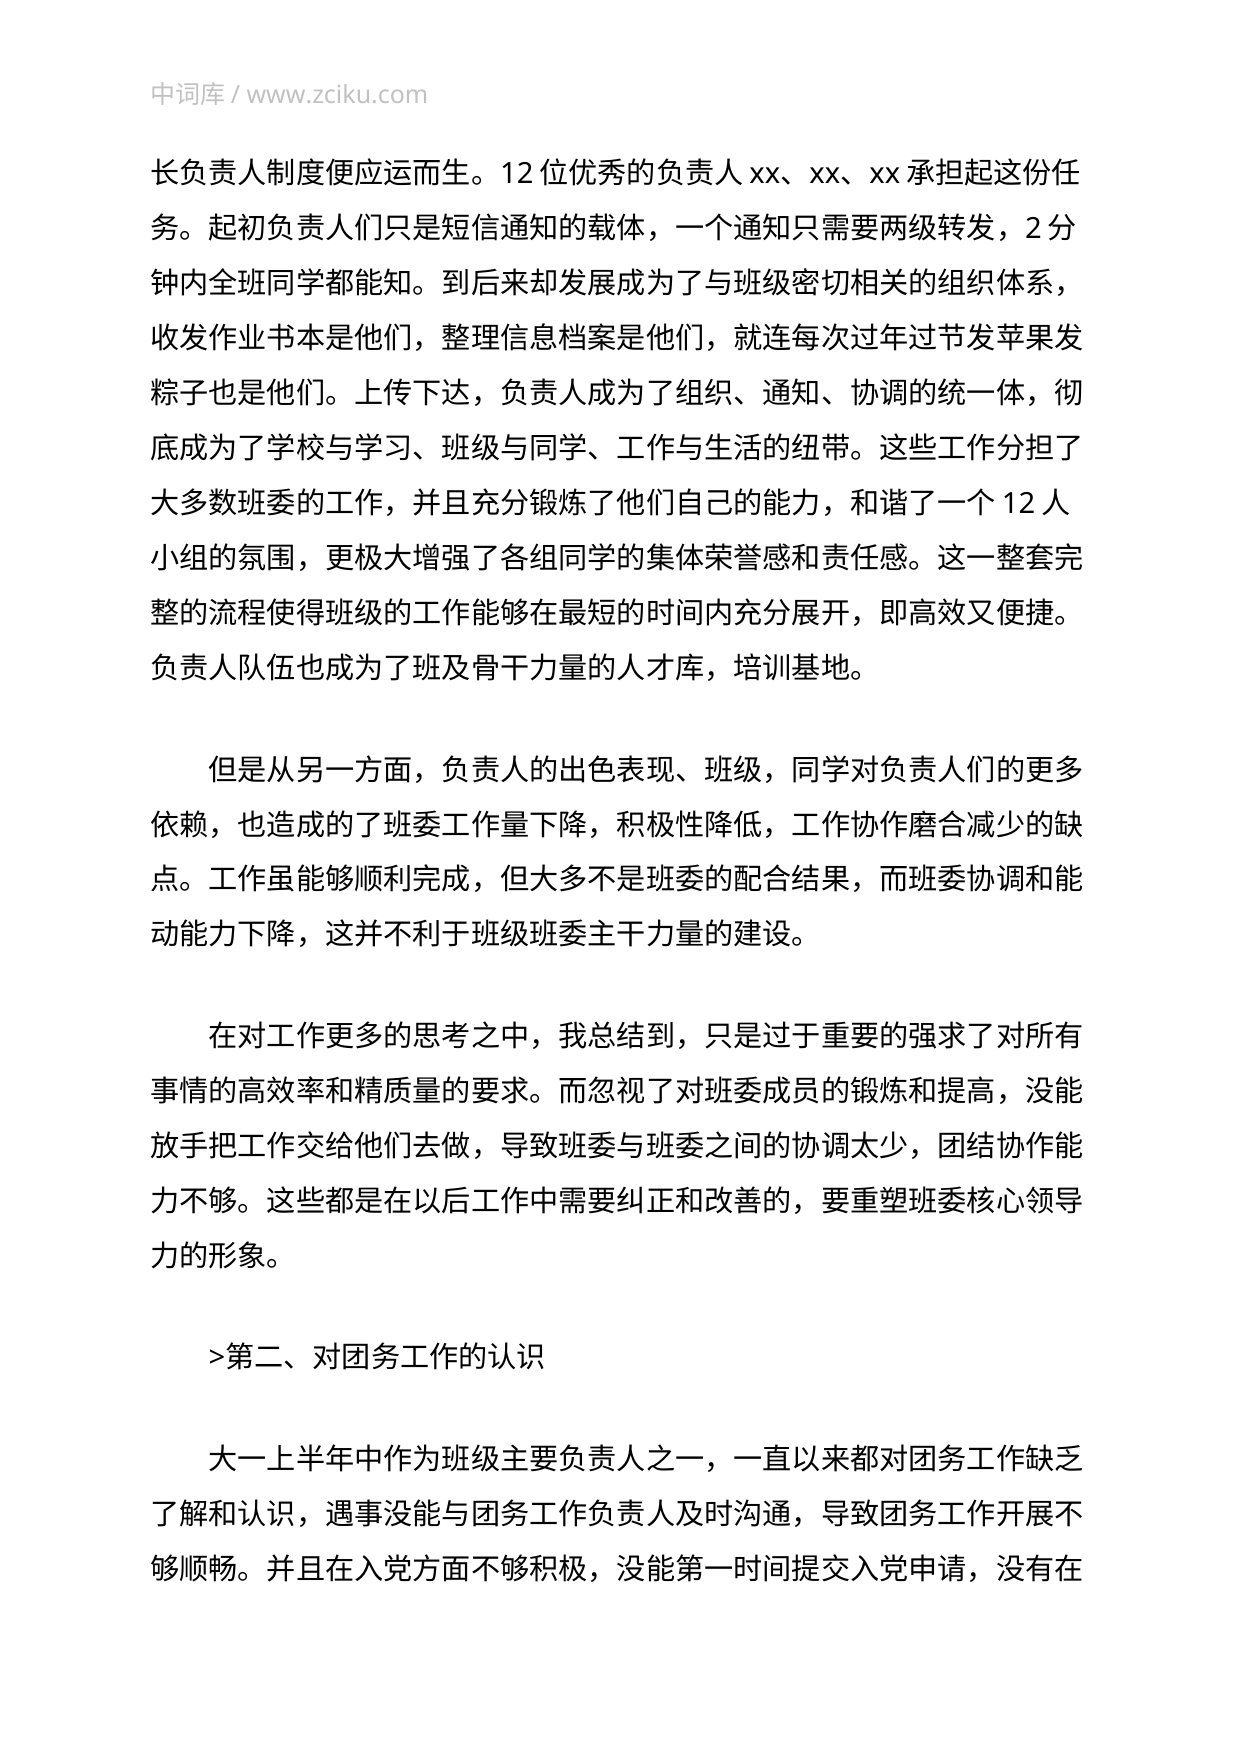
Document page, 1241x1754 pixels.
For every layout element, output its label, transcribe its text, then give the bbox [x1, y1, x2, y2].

text 但是从另一方面，负责人的出色表现、班级，同学对负责人们的更多依赖，也造成的了班委工作量下降，积极性降低，工作协作磨合减少的缺点。工作虽能够顺利完成，但大多不是班委的配合结果，而班委协调和能动能力下降，这并不利于班级班委主干力量的建设。 [150, 746, 1090, 953]
text >第二、对团务工作的认识 [150, 1334, 1090, 1376]
text 在对工作更多的思考之中，我总结到，只是过于重要的强求了对所有事情的高效率和精质量的要求。而忽视了对班委成员的锻炼和提高，没能放手把工作交给他们去做，导致班委与班委之间的协调太少，团结协作能力不够。这些都是在以后工作中需要纠正和改善的，要重塑班委核心领导力的形象。 [150, 1013, 1090, 1274]
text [150, 1436, 1090, 1588]
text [150, 150, 1090, 687]
